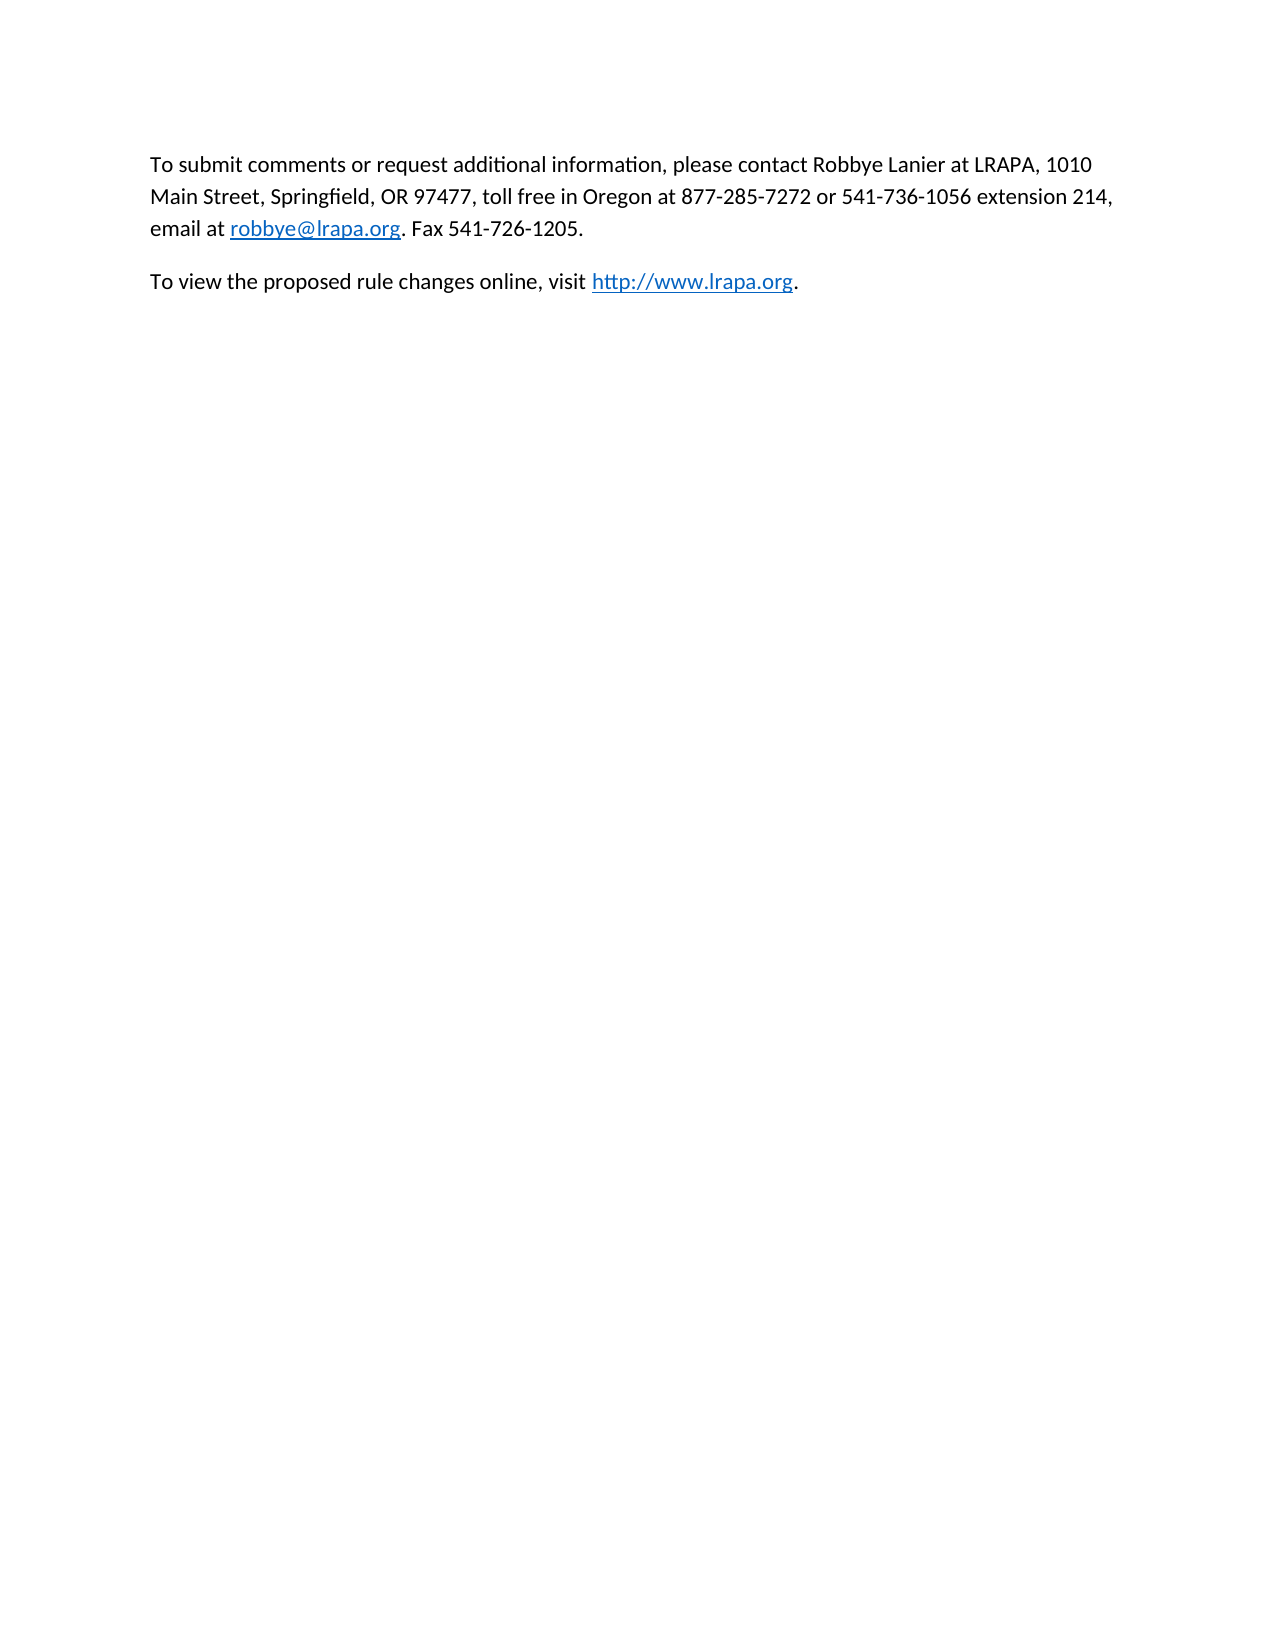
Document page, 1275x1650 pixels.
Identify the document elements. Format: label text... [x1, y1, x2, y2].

text To submit comments or request additional information, please contact Robbye Lanier at LRAPA, 1010 Main Street, Springfield, OR 97477, toll free in Oregon at 877-285-7272 or 541-736-1056 extension 214, email at robbye@lrapa.org. Fax 541-726-1205. [150, 150, 1125, 242]
text To view the proposed rule changes online, visit http://www.lrapa.org. [150, 267, 1125, 295]
